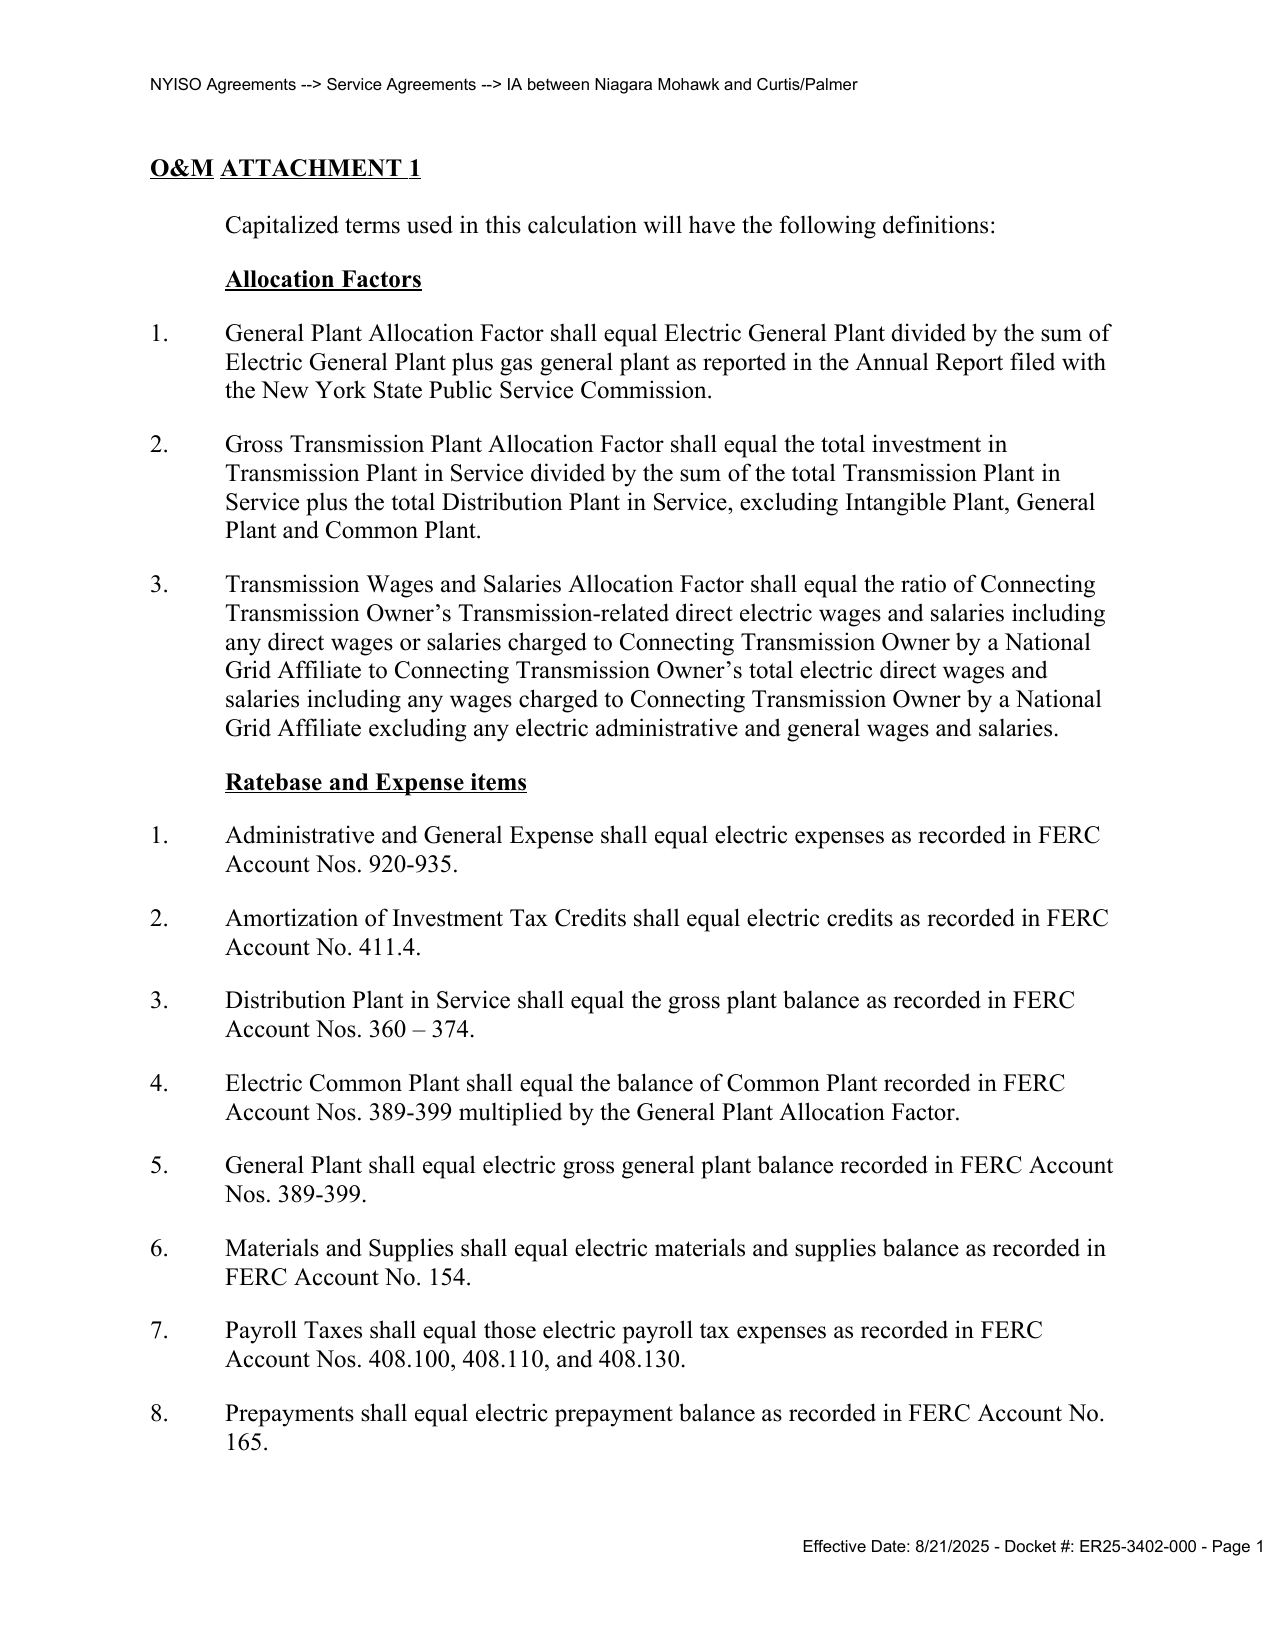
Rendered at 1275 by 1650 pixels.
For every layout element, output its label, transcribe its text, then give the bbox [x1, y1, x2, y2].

list 3. Transmission Wages and Salaries Allocation Factor shall equal the ratio of Connecting Transmission Owner’s Transmission-related direct electric wages and salaries including any direct wages or salaries charged to Connecting Transmission Owner by a National Grid Affiliate to Connecting Transmission Owner’s total electric direct wages and salaries including any wages charged to Connecting Transmission Owner by a National Grid Affiliate excluding any electric administrative and general wages and salaries. [150, 569, 1264, 742]
list 4. Electric Common Plant shall equal the balance of Common Plant recorded in FERC Account Nos. 389-399 multiplied by the General Plant Allocation Factor. [150, 1068, 1264, 1126]
list Allocation Factors [225, 264, 1264, 293]
list 2. Amortization of Investment Tax Credits shall equal electric credits as recorded in FERC Account No. 411.4. [150, 903, 1264, 961]
list 6. Materials and Supplies shall equal electric materials and supplies balance as recorded in FERC Account No. 154. [150, 1233, 1264, 1291]
list 2. Gross Transmission Plant Allocation Factor shall equal the total investment in Transmission Plant in Service divided by the sum of the total Transmission Plant in Service plus the total Distribution Plant in Service, excluding Intangible Plant, General Plant and Common Plant. [150, 429, 1264, 544]
list O&M ATTACHMENT 1 [150, 153, 1264, 182]
list 3. Distribution Plant in Service shall equal the gross plant balance as recorded in FERC Account Nos. 360 – 374. [150, 986, 1264, 1043]
list 5. General Plant shall equal electric gross general plant balance recorded in FERC Account Nos. 389-399. [150, 1151, 1264, 1208]
list 1. General Plant Allocation Factor shall equal Electric General Plant divided by the sum of Electric General Plant plus gas general plant as reported in the Annual Report filed with the New York State Public Service Commission. [150, 318, 1264, 404]
list 8. Prepayments shall equal electric prepayment balance as recorded in FERC Account No. 165. [150, 1398, 1264, 1456]
list 1. Administrative and General Expense shall equal electric expenses as recorded in FERC Account Nos. 920-935. [150, 821, 1264, 878]
list Capitalized terms used in this calculation will have the following definitions: [225, 211, 1264, 239]
list Ratebase and Expense items [225, 767, 1264, 796]
list 7. Payroll Taxes shall equal those electric payroll tax expenses as recorded in FERC Account Nos. 408.100, 408.110, and 408.130. [150, 1316, 1264, 1373]
